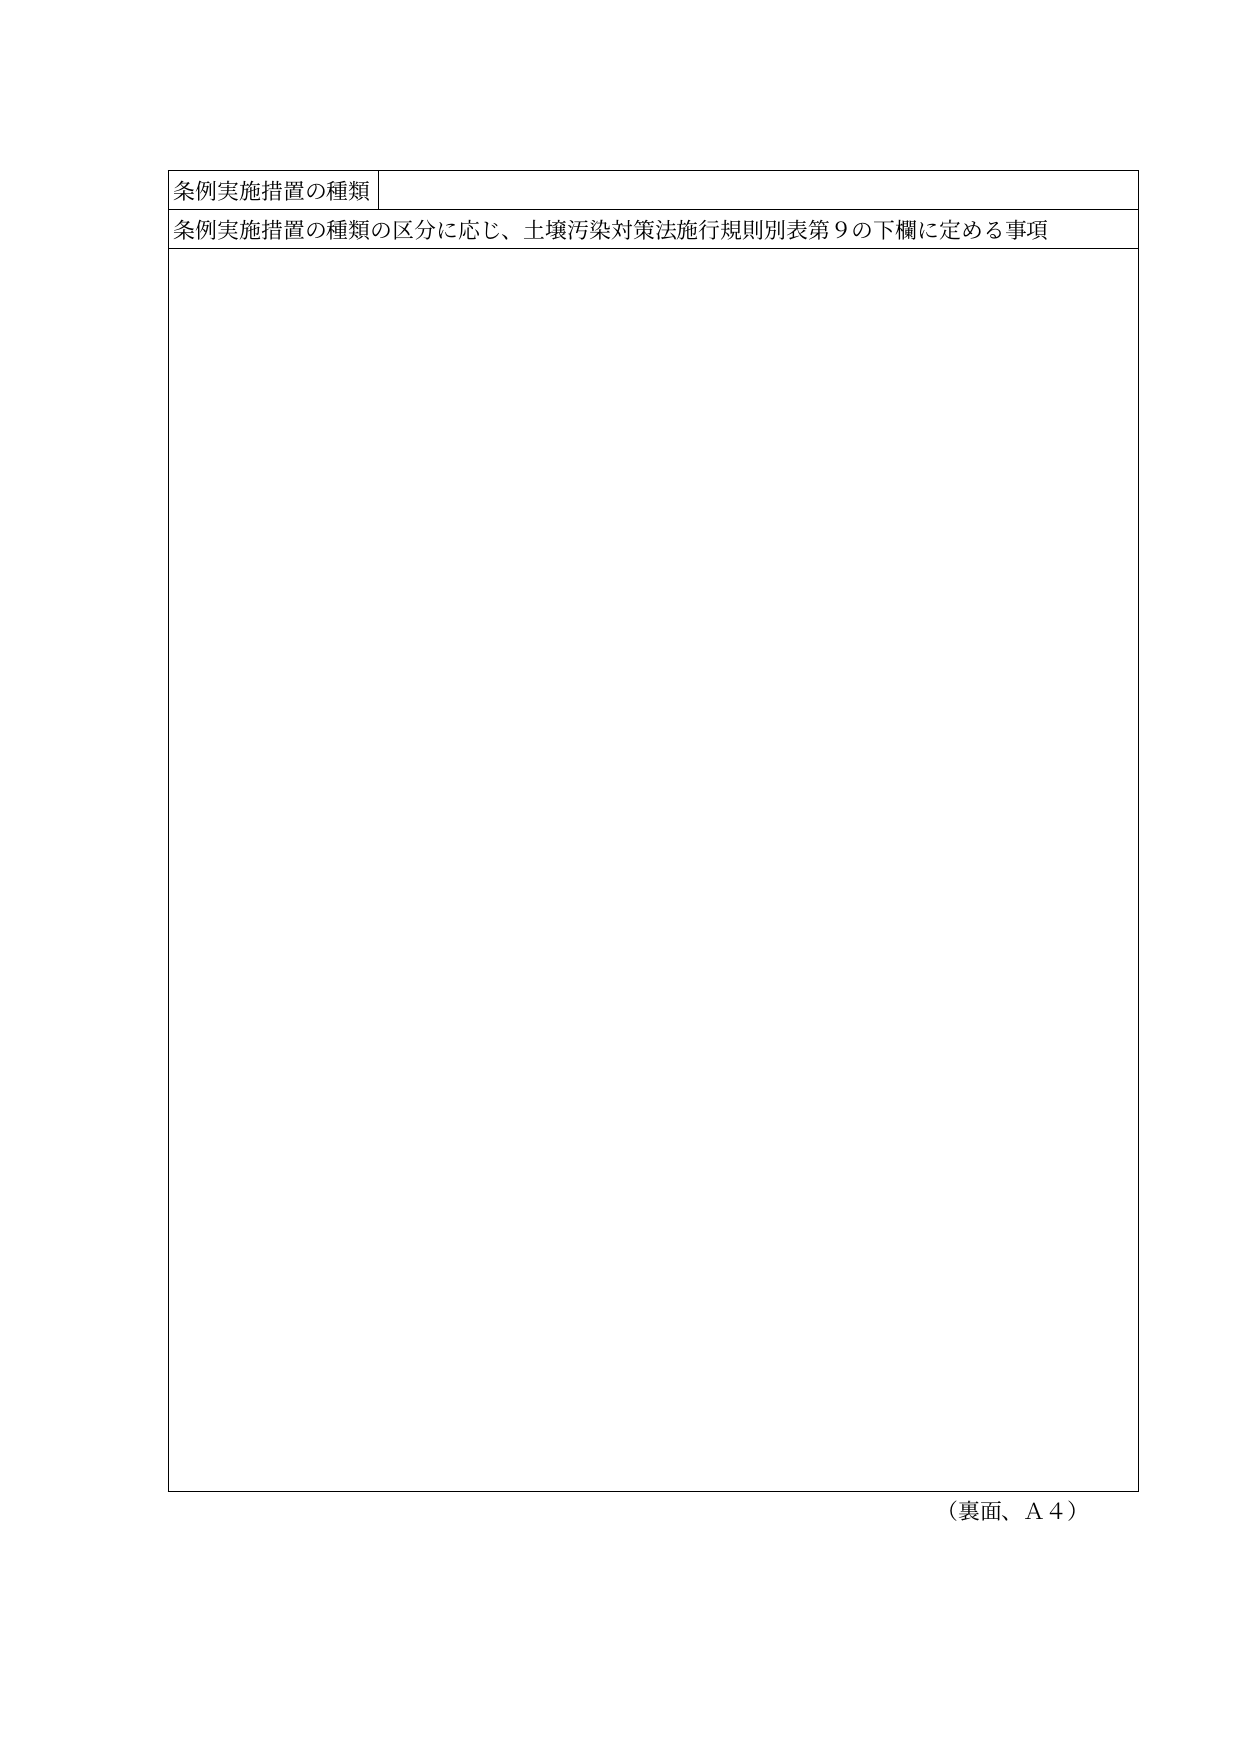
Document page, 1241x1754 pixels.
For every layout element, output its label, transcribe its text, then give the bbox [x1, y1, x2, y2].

table_cell [169, 249, 1138, 1491]
text （裏面、Ａ４） [151, 1492, 1089, 1529]
table_header [379, 171, 1138, 209]
table_header 条例実施措置の種類 [169, 171, 378, 209]
table_cell 条例実施措置の種類の区分に応じ、土壌汚染対策法施行規則別表第９の下欄に定める事項 [169, 210, 1138, 247]
